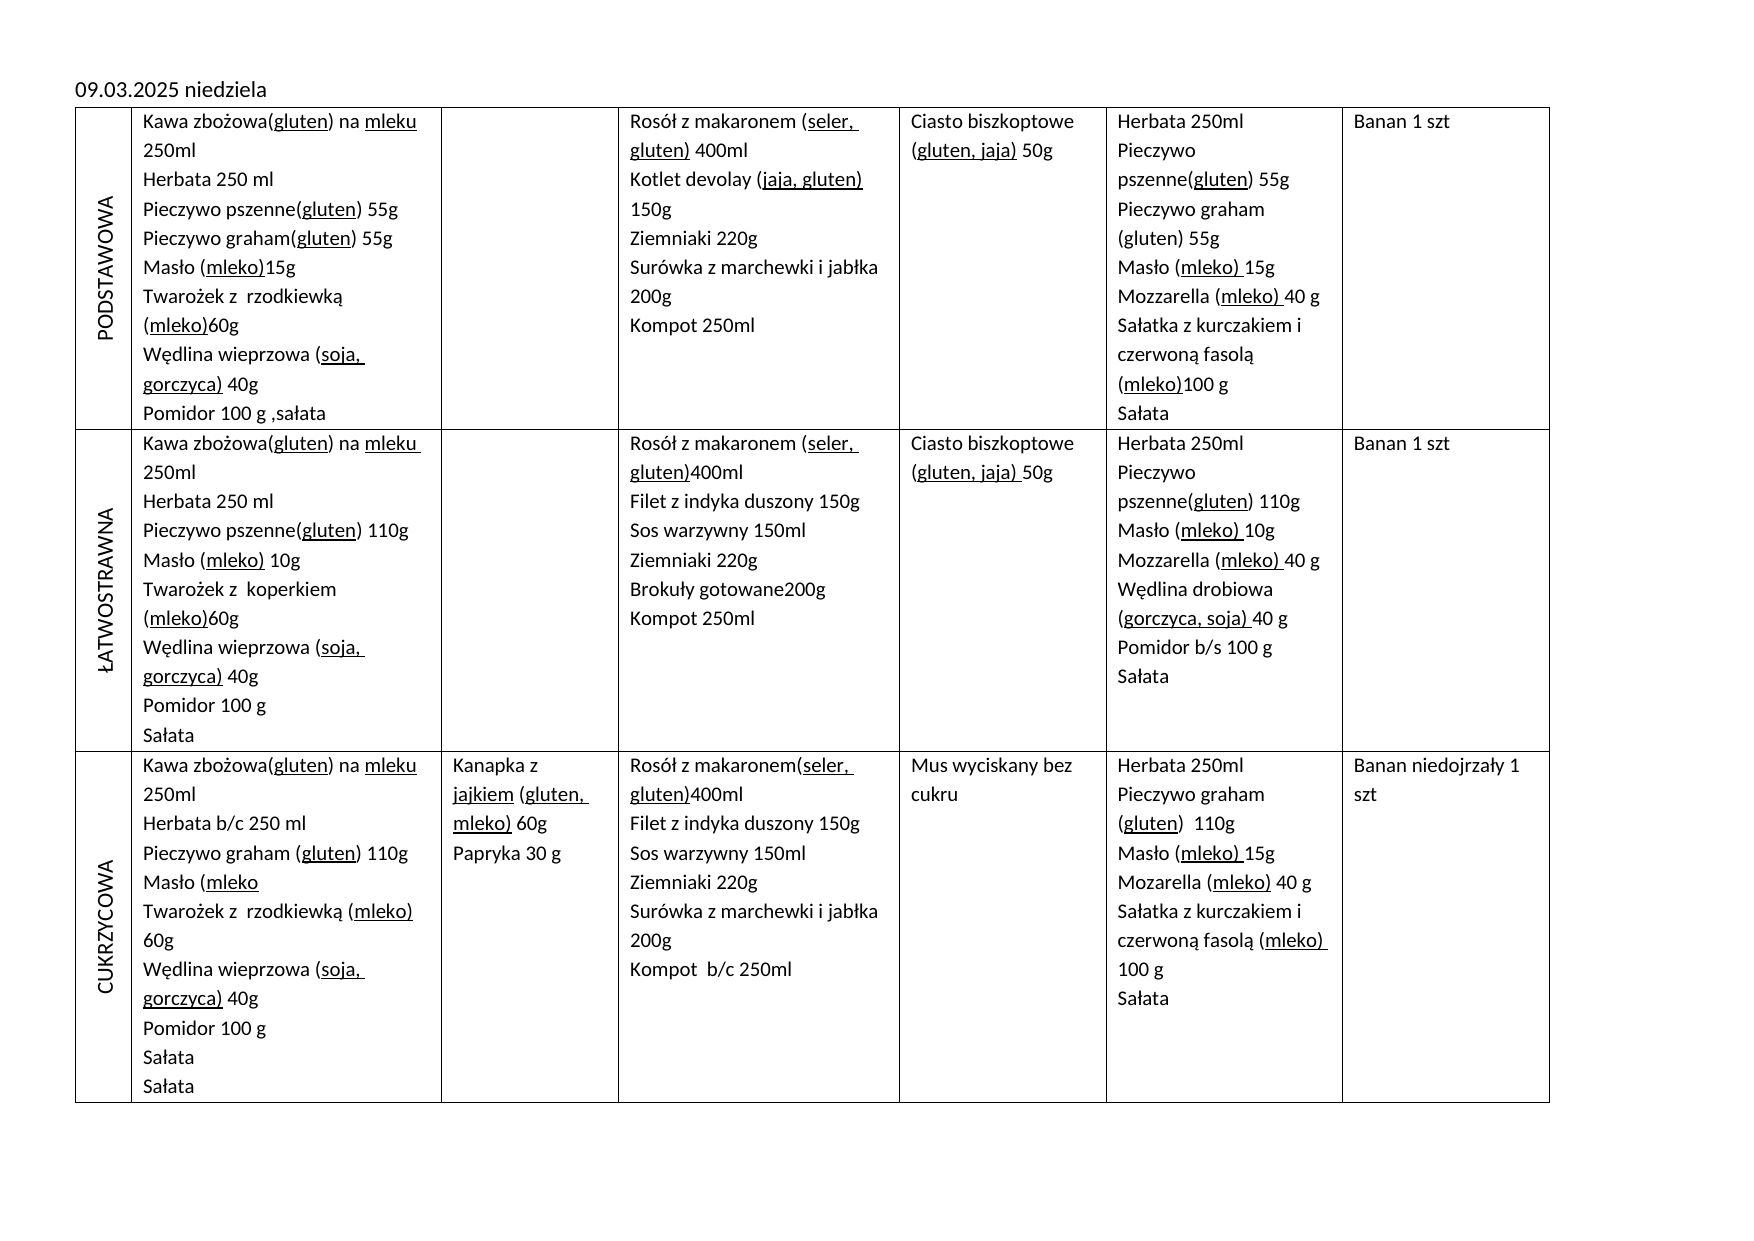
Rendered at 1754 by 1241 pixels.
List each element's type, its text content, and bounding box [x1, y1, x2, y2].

table_header PODSTAWOWA [76, 108, 131, 429]
text 09.03.2025 niedziela [75, 75, 1679, 103]
table_header Kawa zbożowa(gluten) na mleku 250ml Herbata 250 ml Pieczywo pszenne(gluten) 55g Pieczywo graham(gluten) 55g Masło (mleko)15g Twarożek z rzodkiewką (mleko)60g Wędlina wieprzowa (soja, gorczyca) 40g Pomidor 100 g ,sałata [132, 108, 441, 429]
table_header Banan 1 szt [1343, 108, 1549, 429]
table_cell Rosół z makaronem(seler, gluten)400ml Filet z indyka duszony 150g Sos warzywny 150ml Ziemniaki 220g Surówka z marchewki i jabłka 200g Kompot b/c 250ml [619, 752, 899, 1102]
table_cell ŁATWOSTRAWNA [76, 430, 131, 751]
table_cell Banan 1 szt [1343, 430, 1549, 751]
table_cell Herbata 250ml Pieczywo graham (gluten) 110g Masło (mleko) 15g Mozarella (mleko) 40 g Sałatka z kurczakiem i czerwoną fasolą (mleko) 100 g Sałata [1107, 752, 1342, 1102]
table_cell Herbata 250ml Pieczywo pszenne(gluten) 110g Masło (mleko) 10g Mozzarella (mleko) 40 g Wędlina drobiowa (gorczyca, soja) 40 g Pomidor b/s 100 g Sałata [1107, 430, 1342, 751]
table_header Rosół z makaronem (seler, gluten) 400ml Kotlet devolay (jaja, gluten) 150g Ziemniaki 220g Surówka z marchewki i jabłka 200g Kompot 250ml [619, 108, 899, 429]
table_header Herbata 250ml Pieczywo pszenne(gluten) 55g Pieczywo graham (gluten) 55g Masło (mleko) 15g Mozzarella (mleko) 40 g Sałatka z kurczakiem i czerwoną fasolą (mleko)100 g Sałata [1107, 108, 1342, 429]
table_header [442, 108, 618, 429]
table_cell Ciasto biszkoptowe (gluten, jaja) 50g [900, 430, 1106, 751]
table_cell Kawa zbożowa(gluten) na mleku 250ml Herbata 250 ml Pieczywo pszenne(gluten) 110g Masło (mleko) 10g Twarożek z koperkiem (mleko)60g Wędlina wieprzowa (soja, gorczyca) 40g Pomidor 100 g Sałata [132, 430, 441, 751]
table_cell Kawa zbożowa(gluten) na mleku 250ml Herbata b/c 250 ml Pieczywo graham (gluten) 110g Masło (mleko Twarożek z rzodkiewką (mleko) 60g Wędlina wieprzowa (soja, gorczyca) 40g Pomidor 100 g Sałata Sałata [132, 752, 441, 1102]
table_header Ciasto biszkoptowe (gluten, jaja) 50g [900, 108, 1106, 429]
table_cell Banan niedojrzały 1 szt [1343, 752, 1549, 1102]
table_cell [442, 430, 618, 751]
table_cell Mus wyciskany bez cukru [900, 752, 1106, 1102]
table_cell Rosół z makaronem (seler, gluten)400ml Filet z indyka duszony 150g Sos warzywny 150ml Ziemniaki 220g Brokuły gotowane200g Kompot 250ml [619, 430, 899, 751]
table_cell CUKRZYCOWA [76, 752, 131, 1102]
table_cell Kanapka z jajkiem (gluten, mleko) 60g Papryka 30 g [442, 752, 618, 1102]
